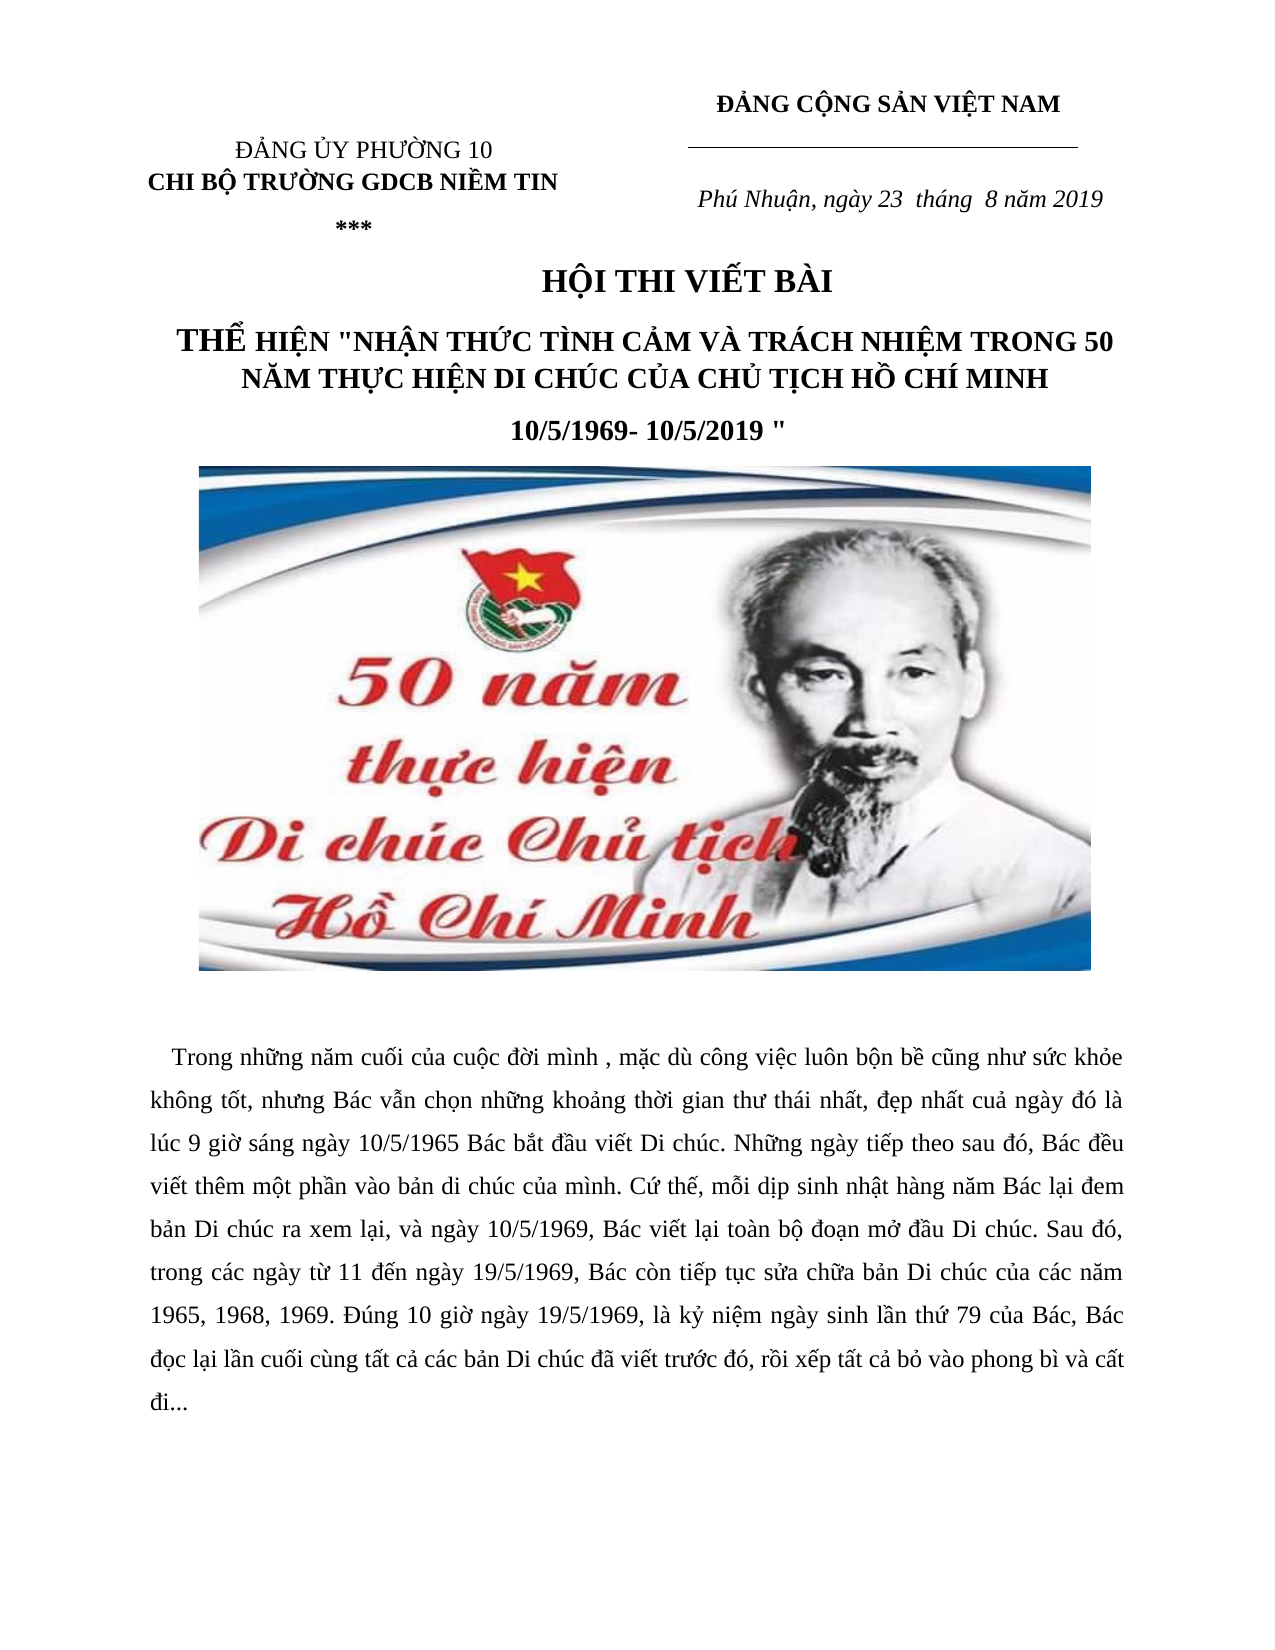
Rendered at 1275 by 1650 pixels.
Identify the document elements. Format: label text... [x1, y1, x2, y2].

text THỂ HIỆN "NHẬN THỨC TÌNH CẢM VÀ TRÁCH NHIỆM TRONG 50 NĂM THỰC HIỆN DI CHÚC CỦA CHỦ TỊCH HỒ CHÍ MINH [165, 320, 1125, 394]
text 10/5/1969- 10/5/2019 " [165, 413, 1125, 447]
text Trong những năm cuối của cuộc đời mình , mặc dù công việc luôn bộn bề cũng như sức khỏe không tốt, nhưng Bác vẫn chọn những khoảng thời gian thư thái nhất, đẹp nhất cuả ngày đó là lúc 9 giờ sáng ngày 10/5/1965 Bác bắt đầu viết Di chúc. Những ngày tiếp theo sau đó, Bác đều viết thêm một phần vào bản di chúc của mình. Cứ thế, mỗi dịp sinh nhật hàng năm Bác lại đem bản Di chúc ra xem lại, và ngày 10/5/1969, Bác viết lại toàn bộ đoạn mở đầu Di chúc. Sau đó, trong các ngày từ 11 đến ngày 19/5/1969, Bác còn tiếp tục sửa chữa bản Di chúc của các năm 1965, 1968, 1969. Đúng 10 giờ ngày 19/5/1969, là kỷ niệm ngày sinh lần thứ 79 của Bác, Bác đọc lại lần cuối cùng tất cả các bản Di chúc đã viết trước đó, rồi xếp tất cả bỏ vào phong bì và cất đi... [150, 1042, 1125, 1416]
picture [198, 466, 1091, 971]
table_header ĐẢNG ỦY PHƯỜNG 10 CHI BỘ TRƯỜNG GDCB NIỀM TIN *** [124, 89, 574, 262]
table_header ĐẢNG CỘNG SẢN VIỆT NAM Phú Nhuận, ngày 23 tháng 8 năm 2019 [574, 89, 1192, 262]
text HỘI THI VIẾT BÀI [225, 262, 1125, 300]
